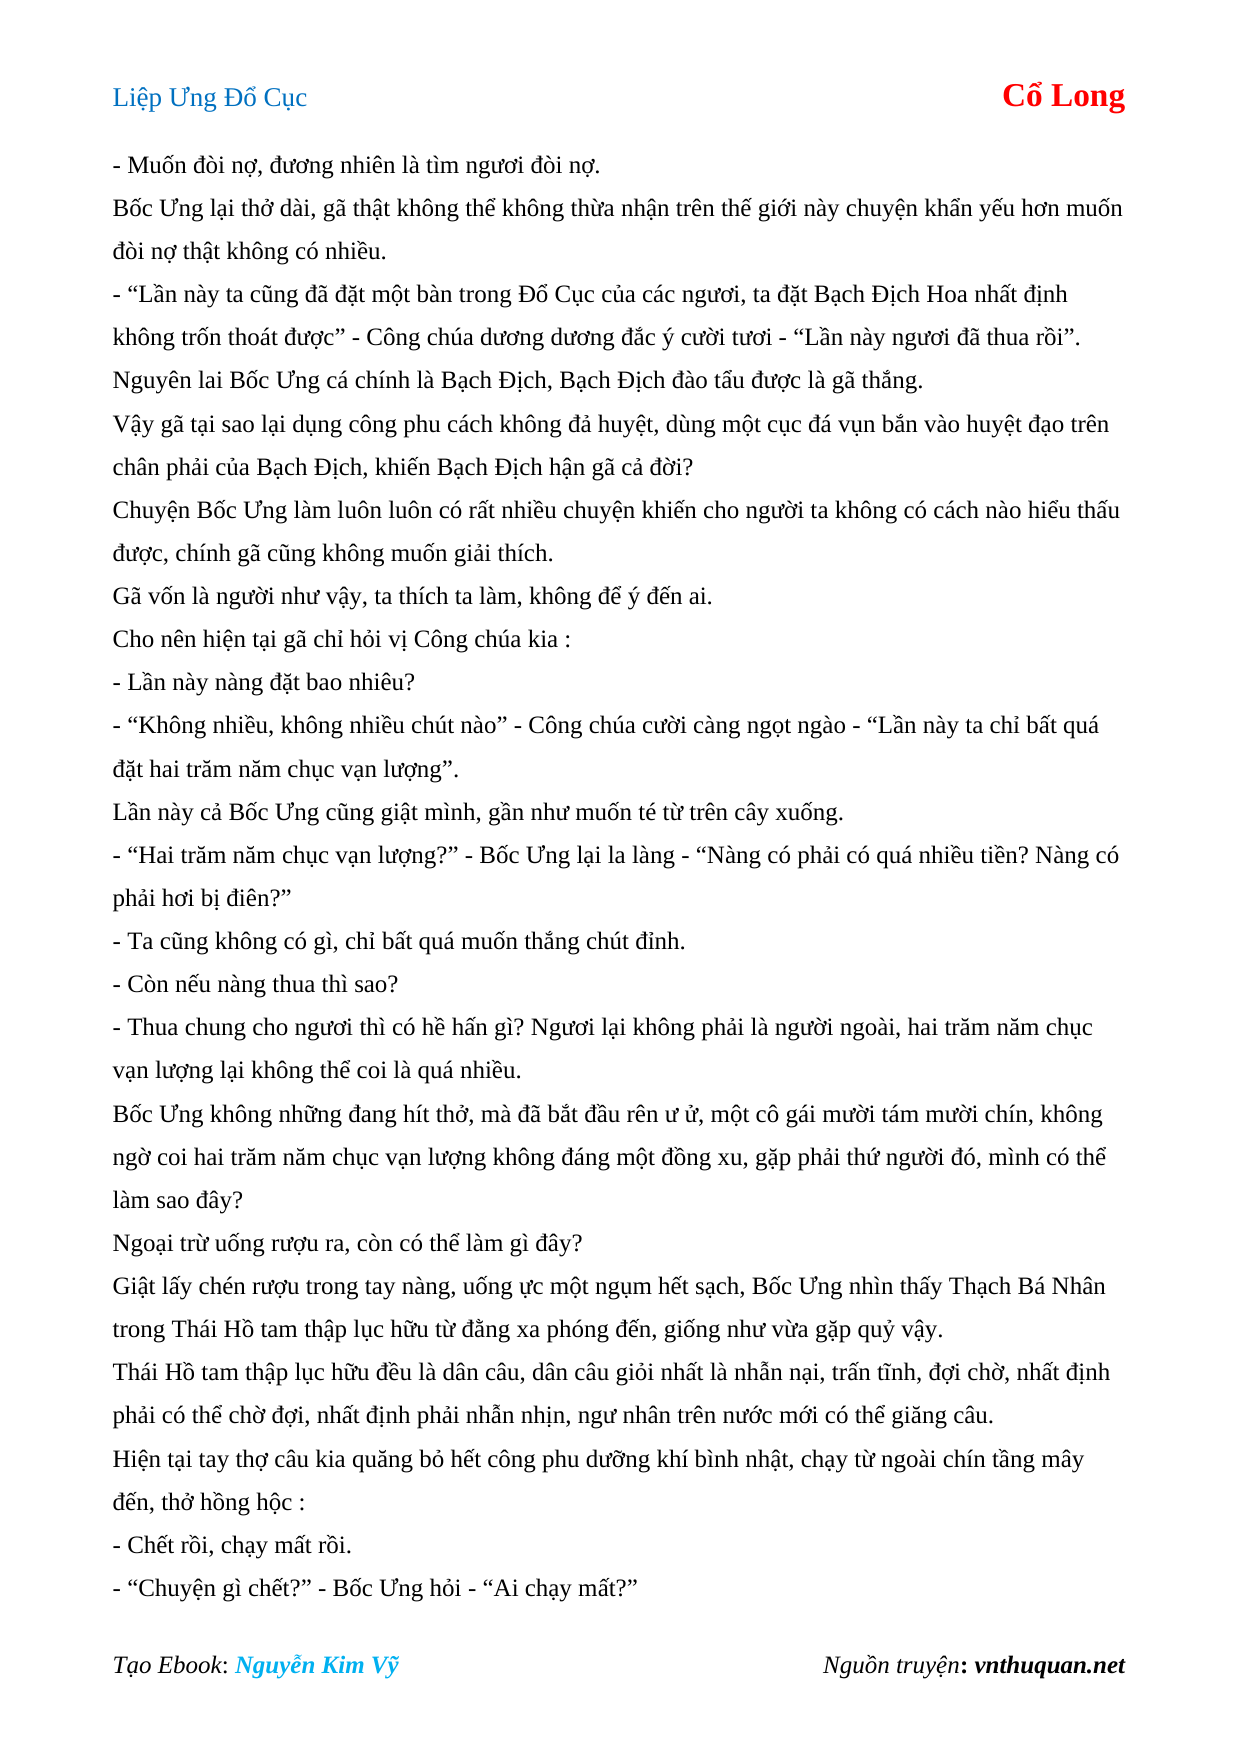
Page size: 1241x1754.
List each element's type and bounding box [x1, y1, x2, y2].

text [112, 150, 1128, 1602]
